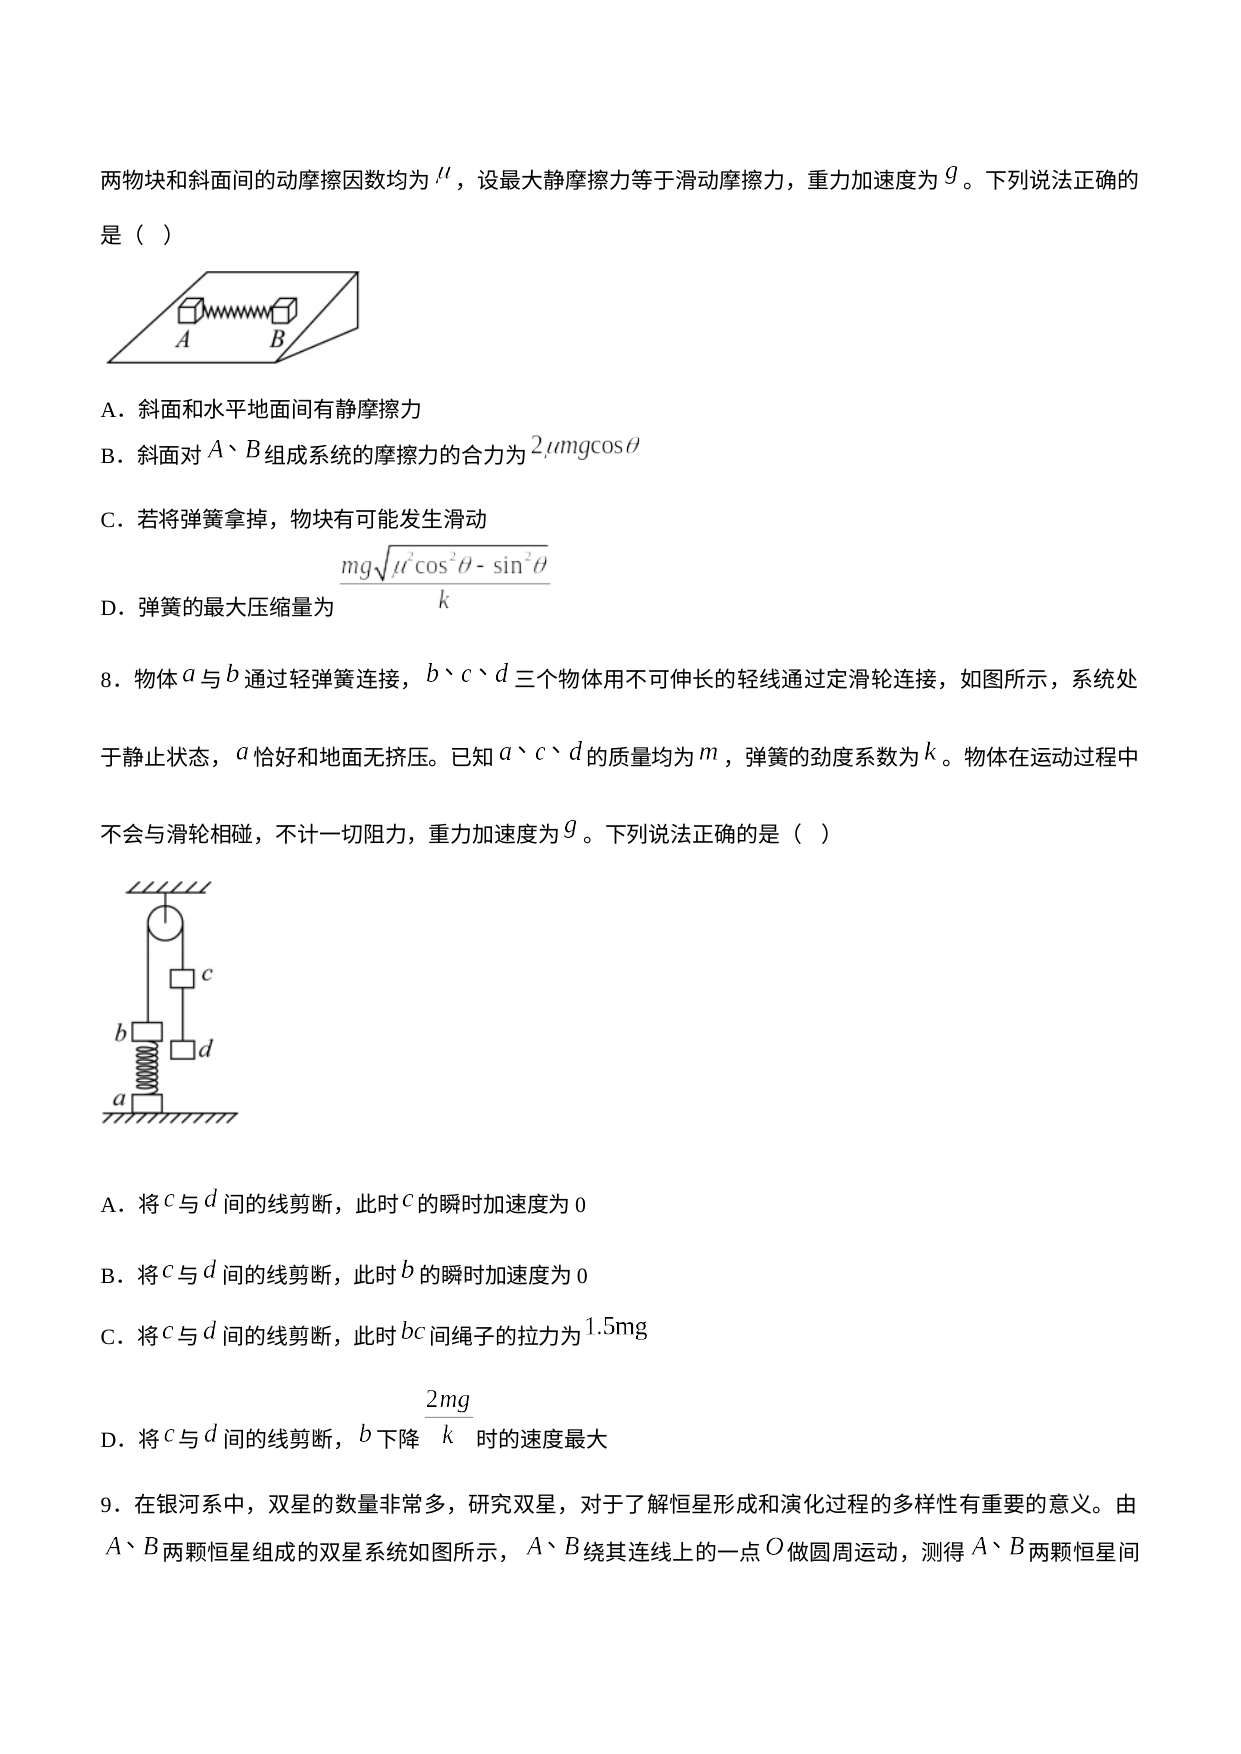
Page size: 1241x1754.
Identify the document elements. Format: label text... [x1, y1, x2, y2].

text A．斜面和水平地面间有静摩擦力 [100, 391, 1140, 424]
text D．弹簧的最大压缩量为 [100, 540, 1140, 637]
text B．将与间的线剪断，此时的瞬时加速度为0 [100, 1240, 1140, 1305]
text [100, 1486, 1140, 1597]
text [100, 146, 1140, 250]
text A．将与间的线剪断，此时的瞬时加速度为0 [100, 1169, 1140, 1234]
text C．若将弹簧拿掉，物块有可能发生滑动 [100, 501, 1140, 534]
text 8．物体与通过轻弹簧连接，三个物体用不可伸长的轻线通过定滑轮连接，如图所示，系统处于静止状态，恰好和地面无挤压。已知的质量均为，弹簧的劲度系数为。物体在运动过程中不会与滑轮相碰，不计一切阻力，重力加速度为。下列说法正确的是（ ） [100, 644, 1140, 864]
picture [100, 256, 371, 375]
text D．将与间的线剪断，下降时的速度最大 [100, 1382, 1140, 1480]
text C．将与间的线剪断，此时间绳子的拉力为 [100, 1311, 1140, 1376]
text B．斜面对组成系统的摩擦力的合力为 [100, 430, 1140, 495]
picture [100, 870, 241, 1134]
